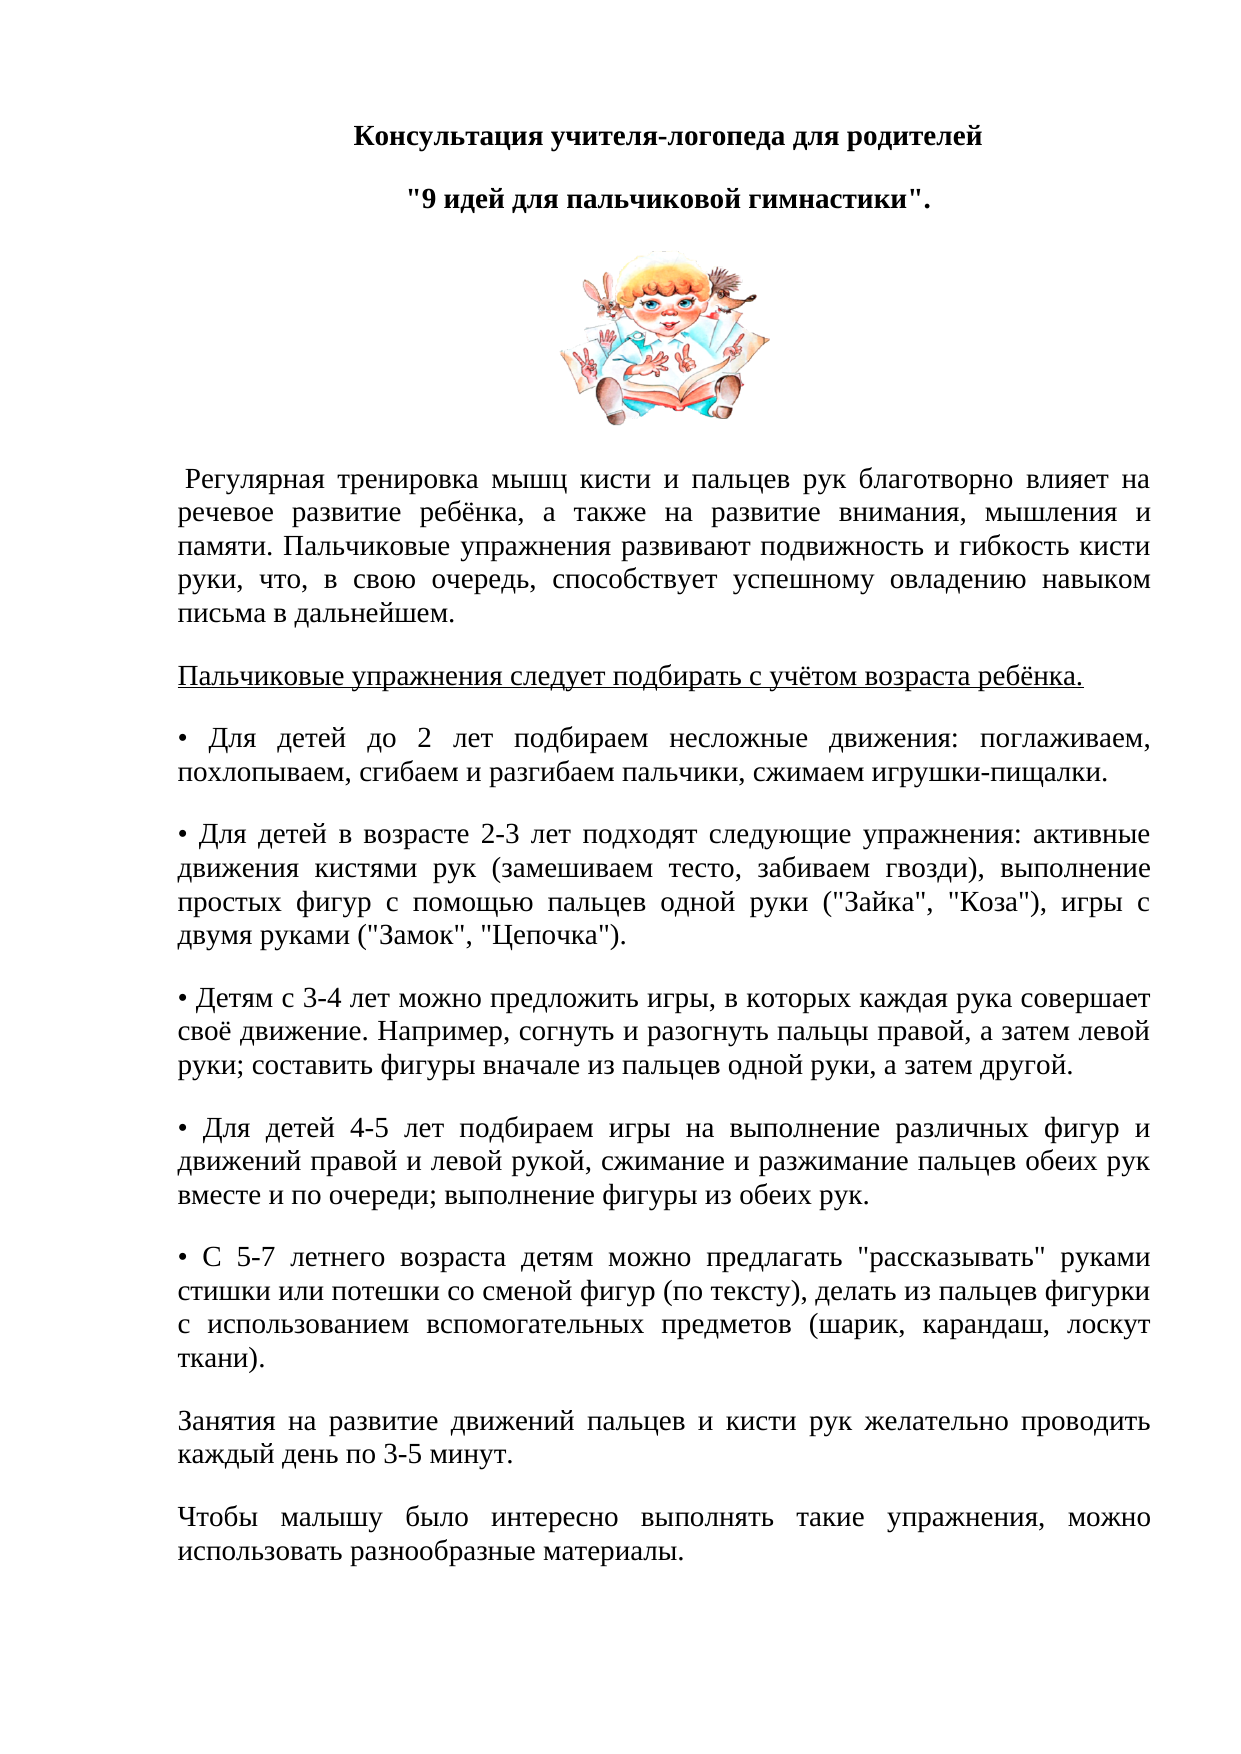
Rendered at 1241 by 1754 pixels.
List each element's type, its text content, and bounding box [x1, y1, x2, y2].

picture [558, 243, 770, 432]
text Регулярная тренировка мышц кисти и пальцев рук благотворно влияет на речевое развитие ребёнка, а также на развитие внимания, мышления и памяти. Пальчиковые упражнения развивают подвижность и гибкость кисти руки, что, в свою очередь, способствует успешному овладению навыком письма в дальнейшем. [177, 461, 1152, 628]
text Чтобы малышу было интересно выполнять такие упражнения, можно использовать разнообразные материалы. [177, 1499, 1152, 1566]
text Консультация учителя-логопеда для родителей [177, 118, 1152, 152]
text • С 5-7 летнего возраста детям можно предлагать "рассказывать" руками стишки или потешки со сменой фигур (по тексту), делать из пальцев фигурки с использованием вспомогательных предметов (шарик, карандаш, лоскут ткани). [177, 1239, 1152, 1374]
text • Детям с 3-4 лет можно предложить игры, в которых каждая рука совершает своё движение. Например, согнуть и разогнуть пальцы правой, а затем левой руки; составить фигуры вначале из пальцев одной руки, а затем другой. [177, 980, 1152, 1081]
text • Для детей в возрасте 2-3 лет подходят следующие упражнения: активные движения кистями рук (замешиваем тесто, забиваем гвозди), выполнение простых фигур с помощью пальцев одной руки ("Зайка", "Коза"), игры с двумя руками ("Замок", "Цепочка"). [177, 817, 1152, 951]
text • Для детей до 2 лет подбираем несложные движения: поглаживаем, похлопываем, сгибаем и разгибаем пальчики, сжимаем игрушки-пищалки. [177, 720, 1152, 787]
text "9 идей для пальчиковой гимнастики". [177, 181, 1152, 214]
text Пальчиковые упражнения следует подбирать с учётом возраста ребёнка. [177, 658, 1152, 691]
text • Для детей 4-5 лет подбираем игры на выполнение различных фигур и движений правой и левой рукой, сжимание и разжимание пальцев обеих рук вместе и по очереди; выполнение фигуры из обеих рук. [177, 1110, 1152, 1210]
text Занятия на развитие движений пальцев и кисти рук желательно проводить каждый день по 3-5 минут. [177, 1403, 1152, 1470]
